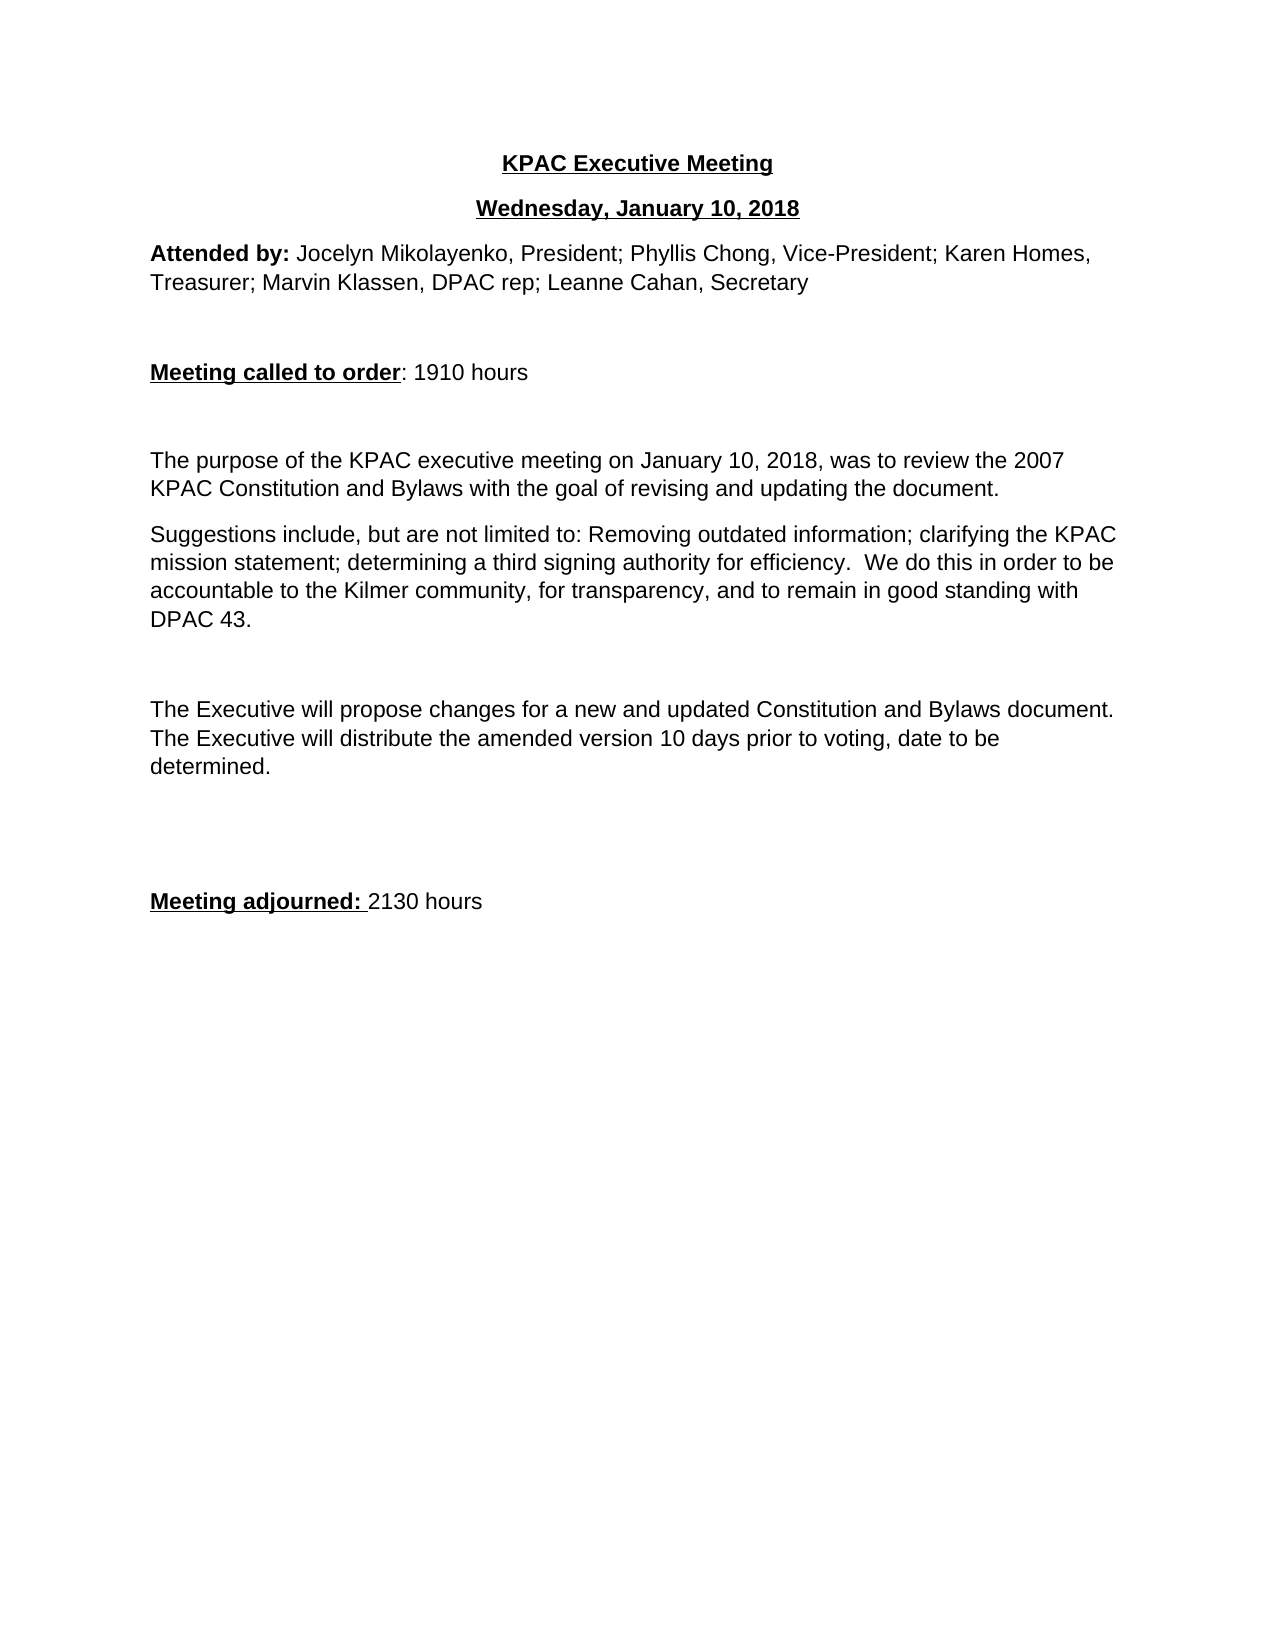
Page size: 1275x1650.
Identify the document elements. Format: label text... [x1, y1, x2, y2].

text Wednesday, January 10, 2018 [150, 195, 1125, 221]
text The Executive will propose changes for a new and updated Constitution and Bylaws document. The Executive will distribute the amended version 10 days prior to voting, date to be determined. [150, 696, 1125, 779]
text Attended by: Jocelyn Mikolayenko, President; Phyllis Chong, Vice-President; Karen Homes, Treasurer; Marvin Klassen, DPAC rep; Leanne Cahan, Secretary [150, 240, 1125, 295]
text Meeting called to order: 1910 hours [150, 359, 1125, 385]
text KPAC Executive Meeting [150, 150, 1125, 176]
text Suggestions include, but are not limited to: Removing outdated information; clarifying the KPAC mission statement; determining a third signing authority for efficiency. We do this in order to be accountable to the Kilmer community, for transparency, and to remain in good standing with DPAC 43. [150, 521, 1125, 632]
text The purpose of the KPAC executive meeting on January 10, 2018, was to review the 2007 KPAC Constitution and Bylaws with the goal of revising and updating the document. [150, 447, 1125, 502]
text Meeting adjourned: 2130 hours [150, 888, 1125, 914]
